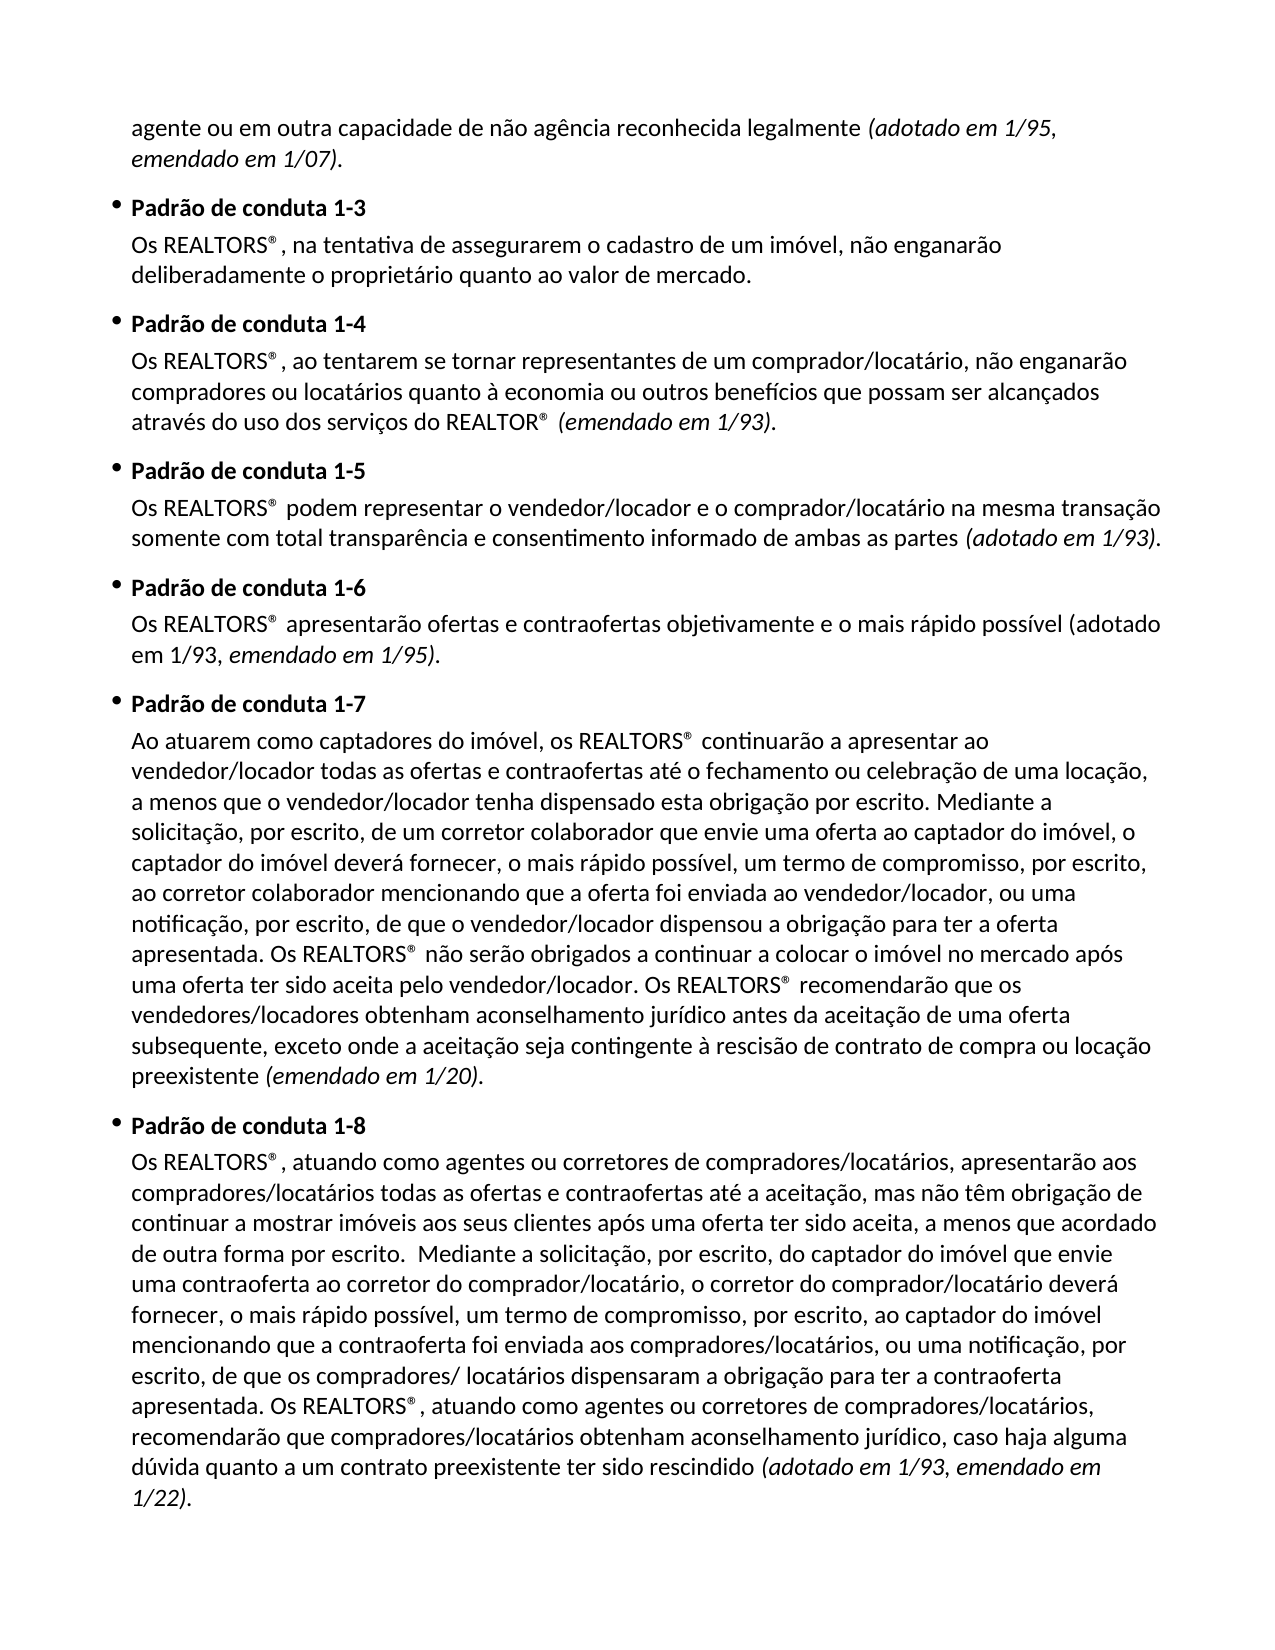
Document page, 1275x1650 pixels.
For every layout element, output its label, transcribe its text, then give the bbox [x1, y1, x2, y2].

text Padrão de conduta 1-5 [112, 456, 1162, 486]
text Padrão de conduta 1-4 [112, 309, 1162, 339]
text Padrão de conduta 1-3 [112, 192, 1162, 223]
text Os REALTORS®, atuando como agentes ou corretores de compradores/locatários, apresentarão aos compradores/locatários todas as ofertas e contraofertas até a aceitação, mas não têm obrigação de continuar a mostrar imóveis aos seus clientes após uma oferta ter sido aceita, a menos que acordado de outra forma por escrito. Mediante a solicitação, por escrito, do captador do imóvel que envie uma contraoferta ao corretor do comprador/locatário, o corretor do comprador/locatário deverá fornecer, o mais rápido possível, um termo de compromisso, por escrito, ao captador do imóvel mencionando que a contraoferta foi enviada aos compradores/locatários, ou uma notificação, por escrito, de que os compradores/ locatários dispensaram a obrigação para ter a contraoferta apresentada. Os REALTORS®, atuando como agentes ou corretores de compradores/locatários, recomendarão que compradores/locatários obtenham aconselhamento jurídico, caso haja alguma dúvida quanto a um contrato preexistente ter sido rescindido (adotado em 1/93, emendado em 1/22). [131, 1146, 1162, 1513]
text Os REALTORS® podem representar o vendedor/locador e o comprador/locatário na mesma transação somente com total transparência e consentimento informado de ambas as partes (adotado em 1/93). [131, 492, 1162, 553]
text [131, 112, 1162, 173]
text Padrão de conduta 1-6 [112, 572, 1162, 602]
text Padrão de conduta 1-7 [112, 688, 1162, 719]
text Os REALTORS®, na tentativa de assegurarem o cadastro de um imóvel, não enganarão deliberadamente o proprietário quanto ao valor de mercado. [131, 229, 1162, 290]
text Ao atuarem como captadores do imóvel, os REALTORS® continuarão a apresentar ao vendedor/locador todas as ofertas e contraofertas até o fechamento ou celebração de uma locação, a menos que o vendedor/locador tenha dispensado esta obrigação por escrito. Mediante a solicitação, por escrito, de um corretor colaborador que envie uma oferta ao captador do imóvel, o captador do imóvel deverá fornecer, o mais rápido possível, um termo de compromisso, por escrito, ao corretor colaborador mencionando que a oferta foi enviada ao vendedor/locador, ou uma notificação, por escrito, de que o vendedor/locador dispensou a obrigação para ter a oferta apresentada. Os REALTORS® não serão obrigados a continuar a colocar o imóvel no mercado após uma oferta ter sido aceita pelo vendedor/locador. Os REALTORS® recomendarão que os vendedores/locadores obtenham aconselhamento jurídico antes da aceitação de uma oferta subsequente, exceto onde a aceitação seja contingente à rescisão de contrato de compra ou locação preexistente (emendado em 1/20). [131, 725, 1162, 1091]
text Os REALTORS® apresentarão ofertas e contraofertas objetivamente e o mais rápido possível (adotado em 1/93, emendado em 1/95). [131, 608, 1162, 669]
text Padrão de conduta 1-8 [112, 1110, 1162, 1140]
text Os REALTORS®, ao tentarem se tornar representantes de um comprador/locatário, não enganarão compradores ou locatários quanto à economia ou outros benefícios que possam ser alcançados através do uso dos serviços do REALTOR® (emendado em 1/93). [131, 345, 1162, 437]
